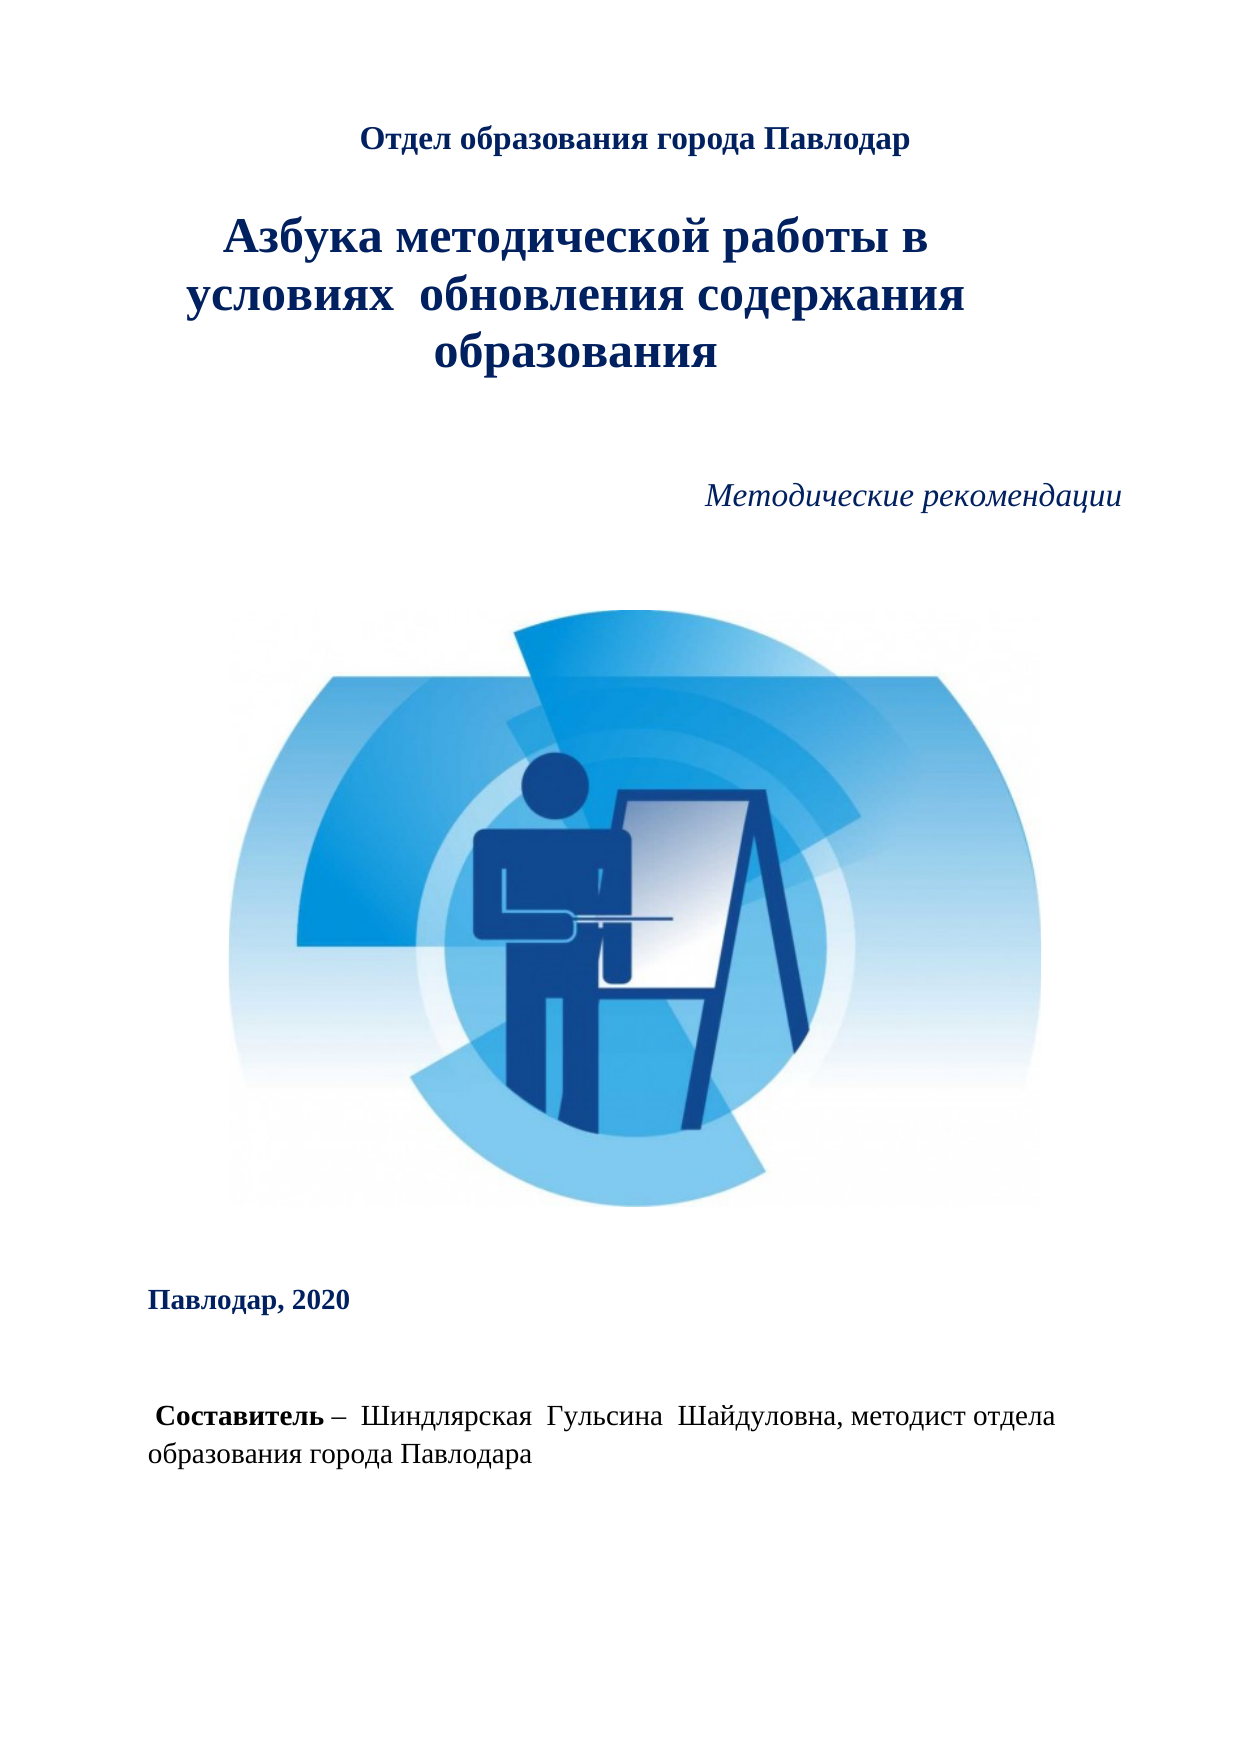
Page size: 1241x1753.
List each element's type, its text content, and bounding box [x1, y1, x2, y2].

text Методические рекомендации [29, 475, 1122, 514]
text Составитель – Шиндлярская Гульсина Шайдуловна, методист отдела образования города Павлодара [148, 1398, 1122, 1470]
text Отдел образования города Павлодар [148, 118, 1122, 156]
text Павлодар, 2020 [148, 1282, 1122, 1316]
text условиях обновления содержания [29, 264, 1122, 321]
picture [228, 610, 1042, 1207]
text Азбука методической работы в [29, 206, 1122, 264]
text образования [29, 321, 1122, 379]
